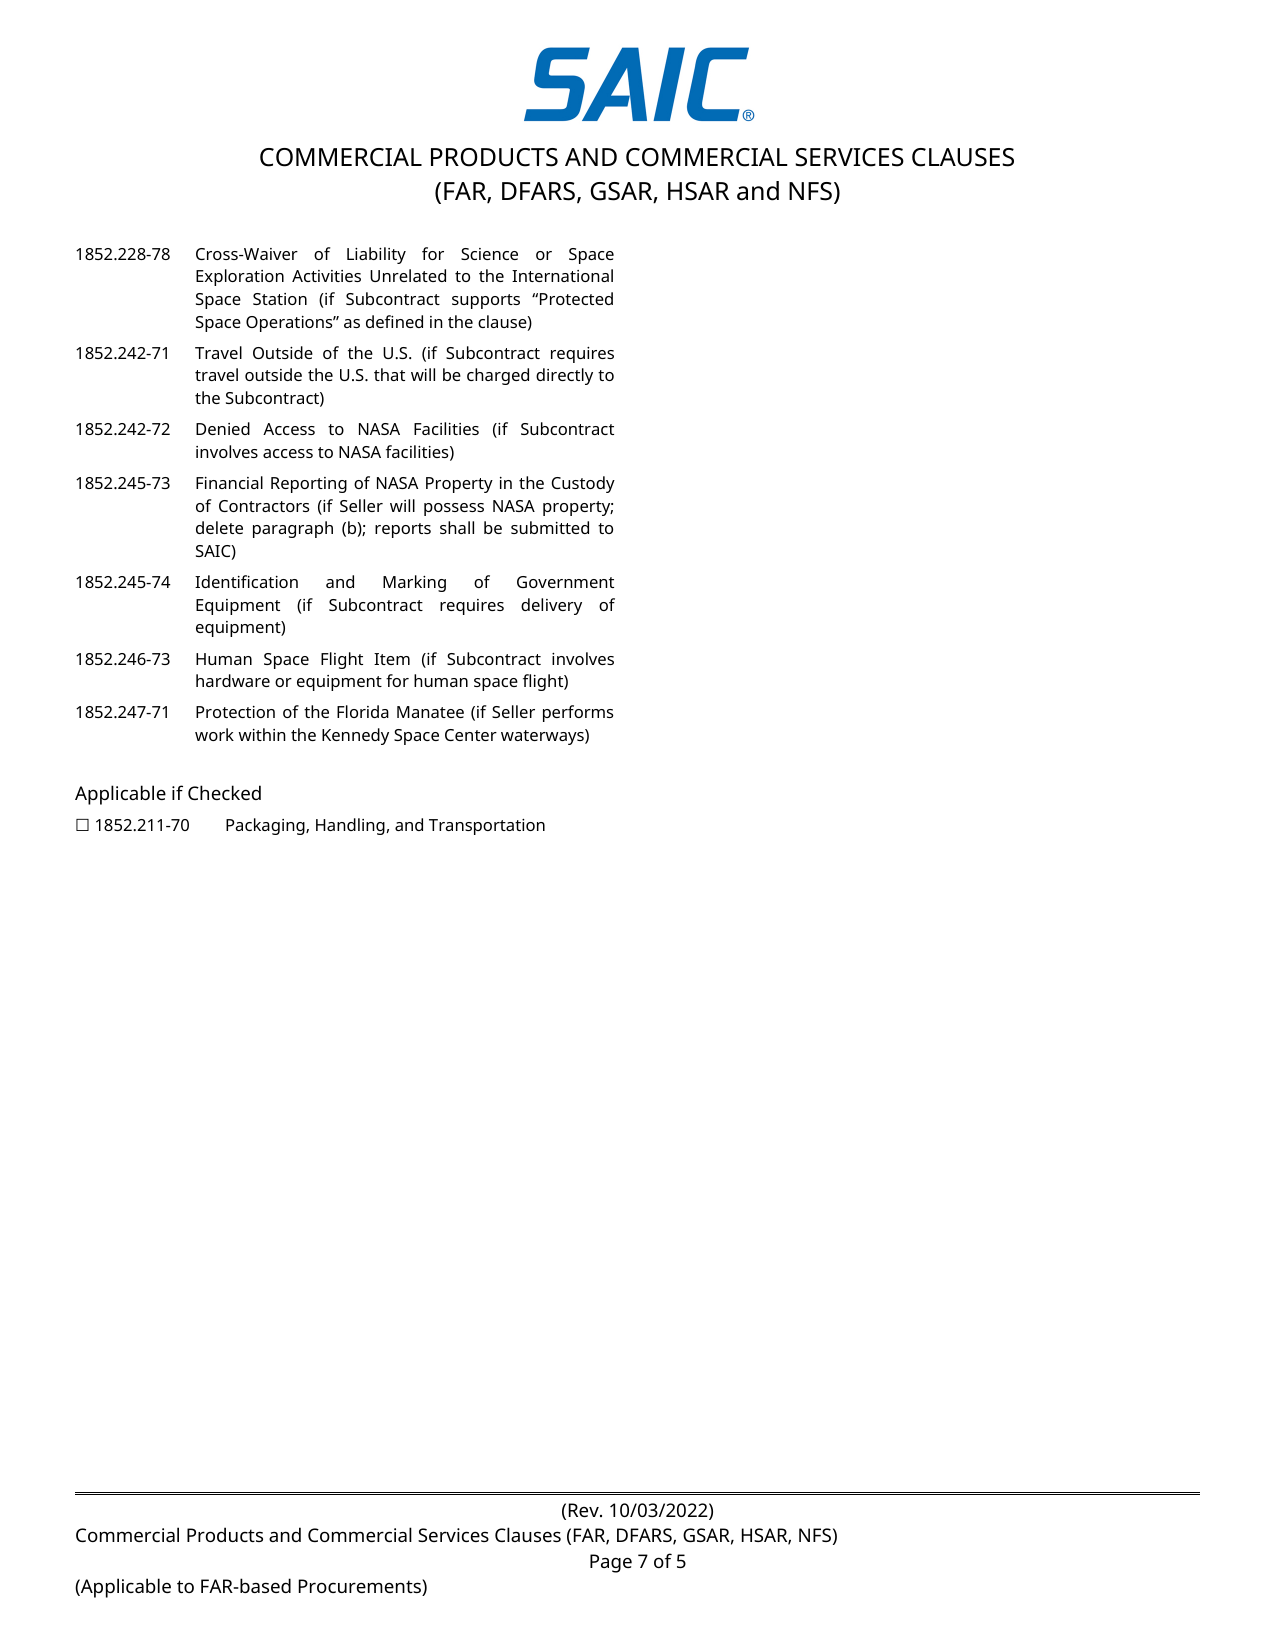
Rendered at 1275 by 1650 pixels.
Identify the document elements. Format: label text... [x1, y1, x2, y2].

text 1852.228-78 Cross-Waiver of Liability for Science or Space Exploration Activities Unrelated to the International Space Station (if Subcontract supports “Protected Space Operations” as defined in the clause) [75, 242, 615, 333]
text 1852.211-70 Packaging, Handling, and Transportation [75, 814, 615, 837]
picture [506, 28, 769, 140]
text 1852.242-72 Denied Access to NASA Facilities (if Subcontract involves access to NASA facilities) [75, 418, 615, 463]
text 1852.245-74 Identification and Marking of Government Equipment (if Subcontract requires delivery of equipment) [75, 571, 615, 639]
text 1852.246-73 Human Space Flight Item (if Subcontract involves hardware or equipment for human space flight) [75, 647, 615, 693]
text 1852.242-71 Travel Outside of the U.S. (if Subcontract requires travel outside the U.S. that will be charged directly to the Subcontract) [75, 341, 615, 409]
text Applicable if Checked [75, 780, 615, 806]
text 1852.247-71 Protection of the Florida Manatee (if Seller performs work within the Kennedy Space Center waterways) [75, 701, 615, 746]
text 1852.245-73 Financial Reporting of NASA Property in the Custody of Contractors (if Seller will possess NASA property; delete paragraph (b); reports shall be submitted to SAIC) [75, 472, 615, 562]
